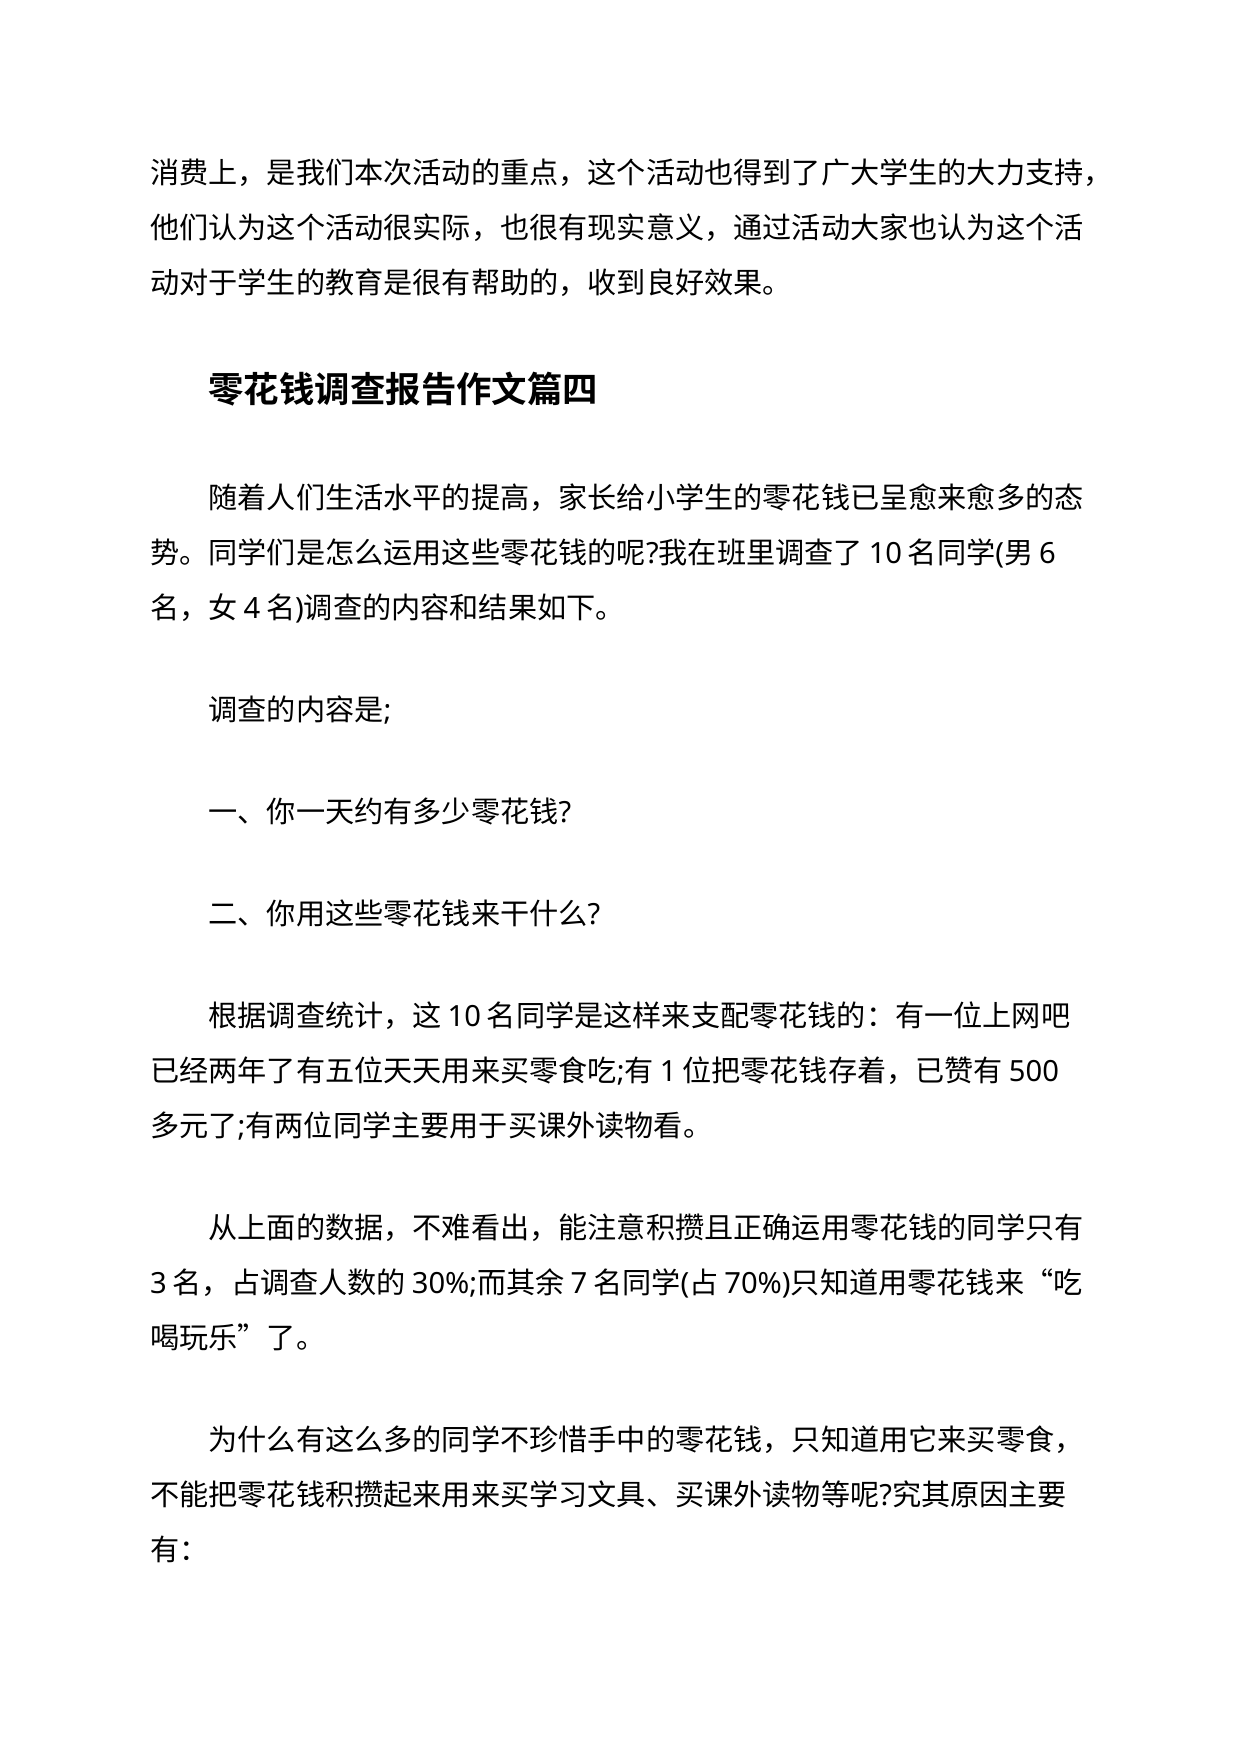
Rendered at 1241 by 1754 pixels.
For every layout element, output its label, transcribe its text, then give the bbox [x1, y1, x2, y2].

text 从上面的数据，不难看出，能注意积攒且正确运用零花钱的同学只有3名，占调查人数的30%;而其余7名同学(占70%)只知道用零花钱来“吃喝玩乐”了。 [150, 1205, 1090, 1357]
text 根据调查统计，这10名同学是这样来支配零花钱的：有一位上网吧已经两年了有五位天天用来买零食吃;有1位把零花钱存着，已赞有500多元了;有两位同学主要用于买课外读物看。 [150, 993, 1090, 1145]
text 零花钱调查报告作文篇四 [150, 362, 1090, 413]
text 随着人们生活水平的提高，家长给小学生的零花钱已呈愈来愈多的态势。同学们是怎么运用这些零花钱的呢?我在班里调查了10名同学(男6名，女4名)调查的内容和结果如下。 [150, 475, 1090, 627]
text 调查的内容是; [150, 687, 1090, 729]
text 一、你一天约有多少零花钱? [150, 789, 1090, 831]
text 为什么有这么多的同学不珍惜手中的零花钱，只知道用它来买零食，不能把零花钱积攒起来用来买学习文具、买课外读物等呢?究其原因主要有： [150, 1416, 1090, 1569]
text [150, 150, 1090, 302]
text 二、你用这些零花钱来干什么? [150, 891, 1090, 933]
